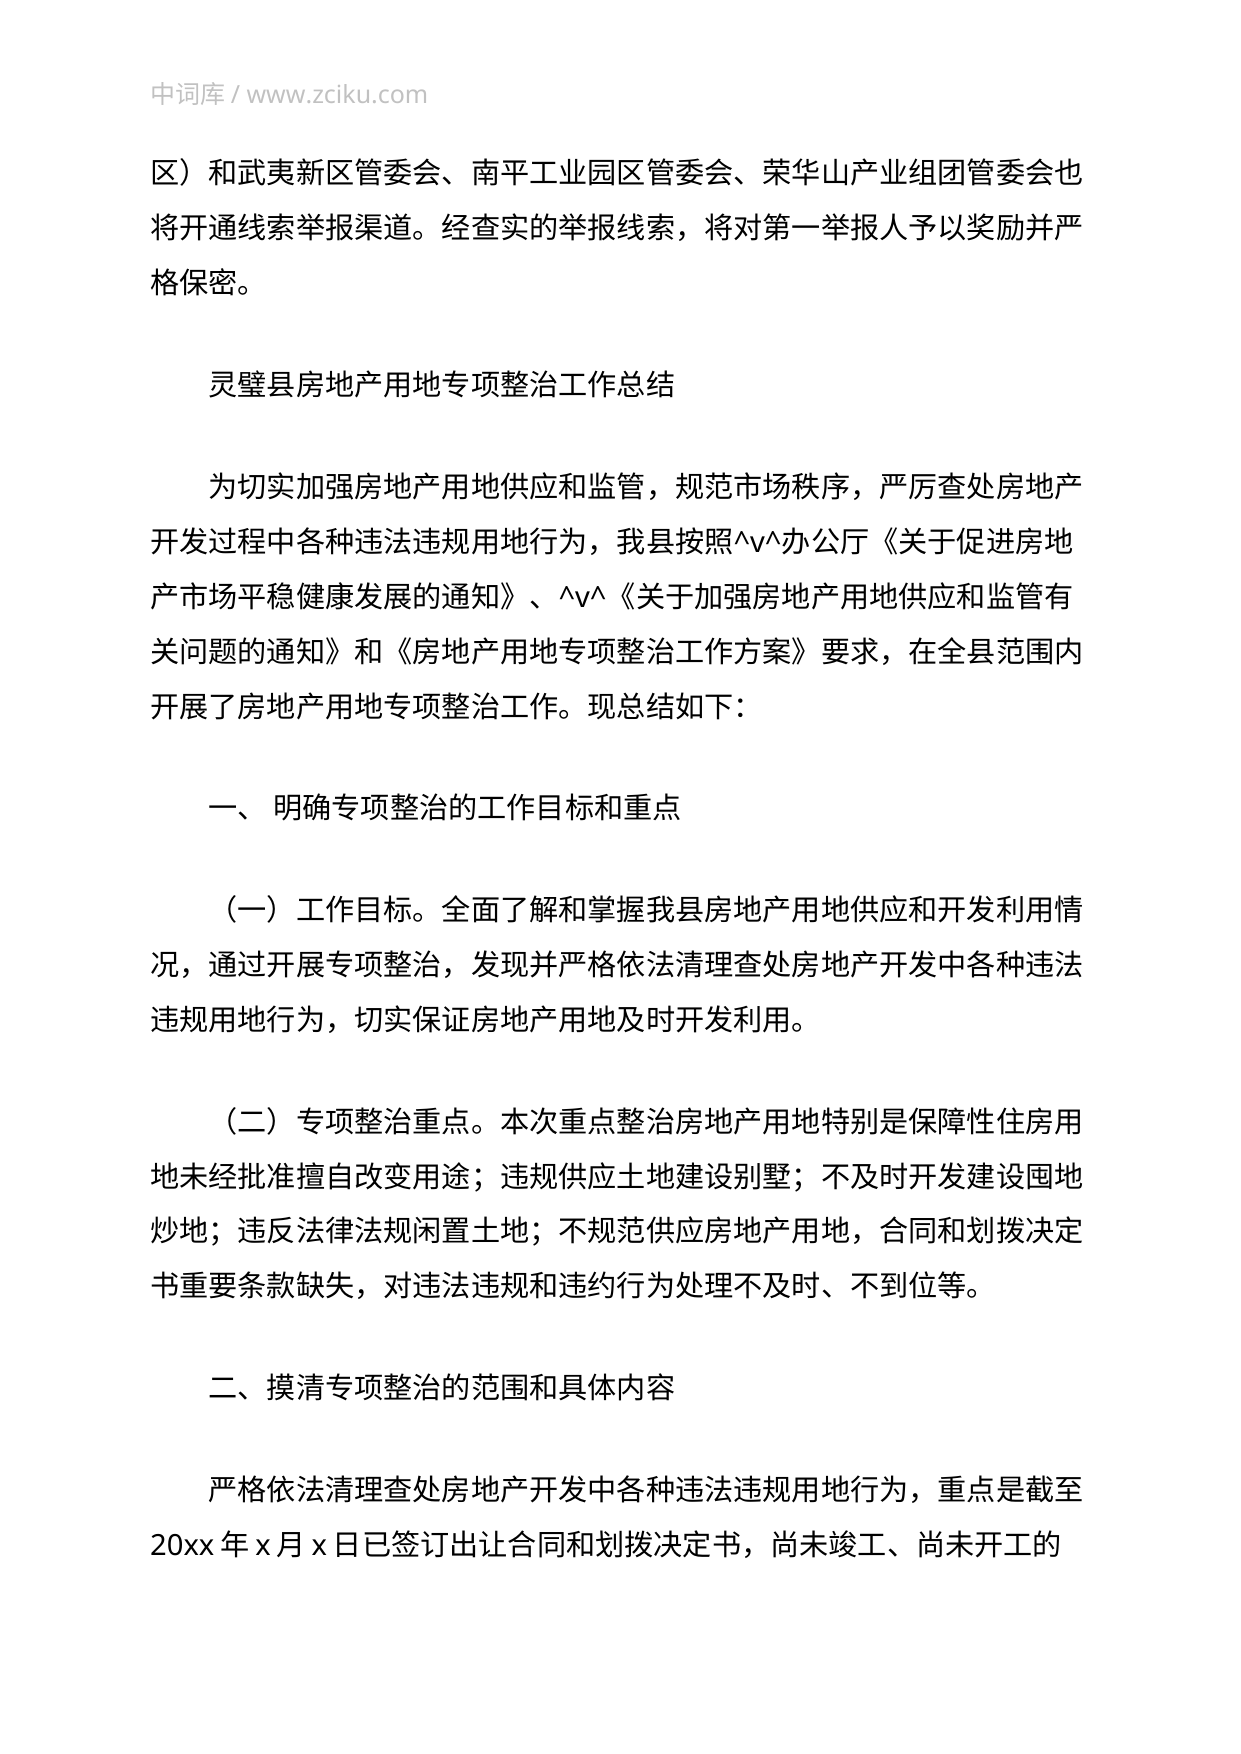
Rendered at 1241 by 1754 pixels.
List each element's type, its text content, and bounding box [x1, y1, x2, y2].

text 二、摸清专项整治的范围和具体内容 [150, 1365, 1090, 1407]
text 一、 明确专项整治的工作目标和重点 [150, 785, 1090, 827]
text （一）工作目标。全面了解和掌握我县房地产用地供应和开发利用情况，通过开展专项整治，发现并严格依法清理查处房地产开发中各种违法违规用地行为，切实保证房地产用地及时开发利用。 [150, 887, 1090, 1039]
text 为切实加强房地产用地供应和监管，规范市场秩序，严厉查处房地产开发过程中各种违法违规用地行为，我县按照^v^办公厅《关于促进房地产市场平稳健康发展的通知》、^v^《关于加强房地产用地供应和监管有关问题的通知》和《房地产用地专项整治工作方案》要求，在全县范围内开展了房地产用地专项整治工作。现总结如下： [150, 463, 1090, 725]
text （二）专项整治重点。本次重点整治房地产用地特别是保障性住房用地未经批准擅自改变用途；违规供应土地建设别墅；不及时开发建设囤地炒地；违反法律法规闲置土地；不规范供应房地产用地，合同和划拨决定书重要条款缺失，对违法违规和违约行为处理不及时、不到位等。 [150, 1098, 1090, 1305]
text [150, 1466, 1090, 1564]
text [150, 150, 1090, 302]
text 灵璧县房地产用地专项整治工作总结 [150, 362, 1090, 404]
